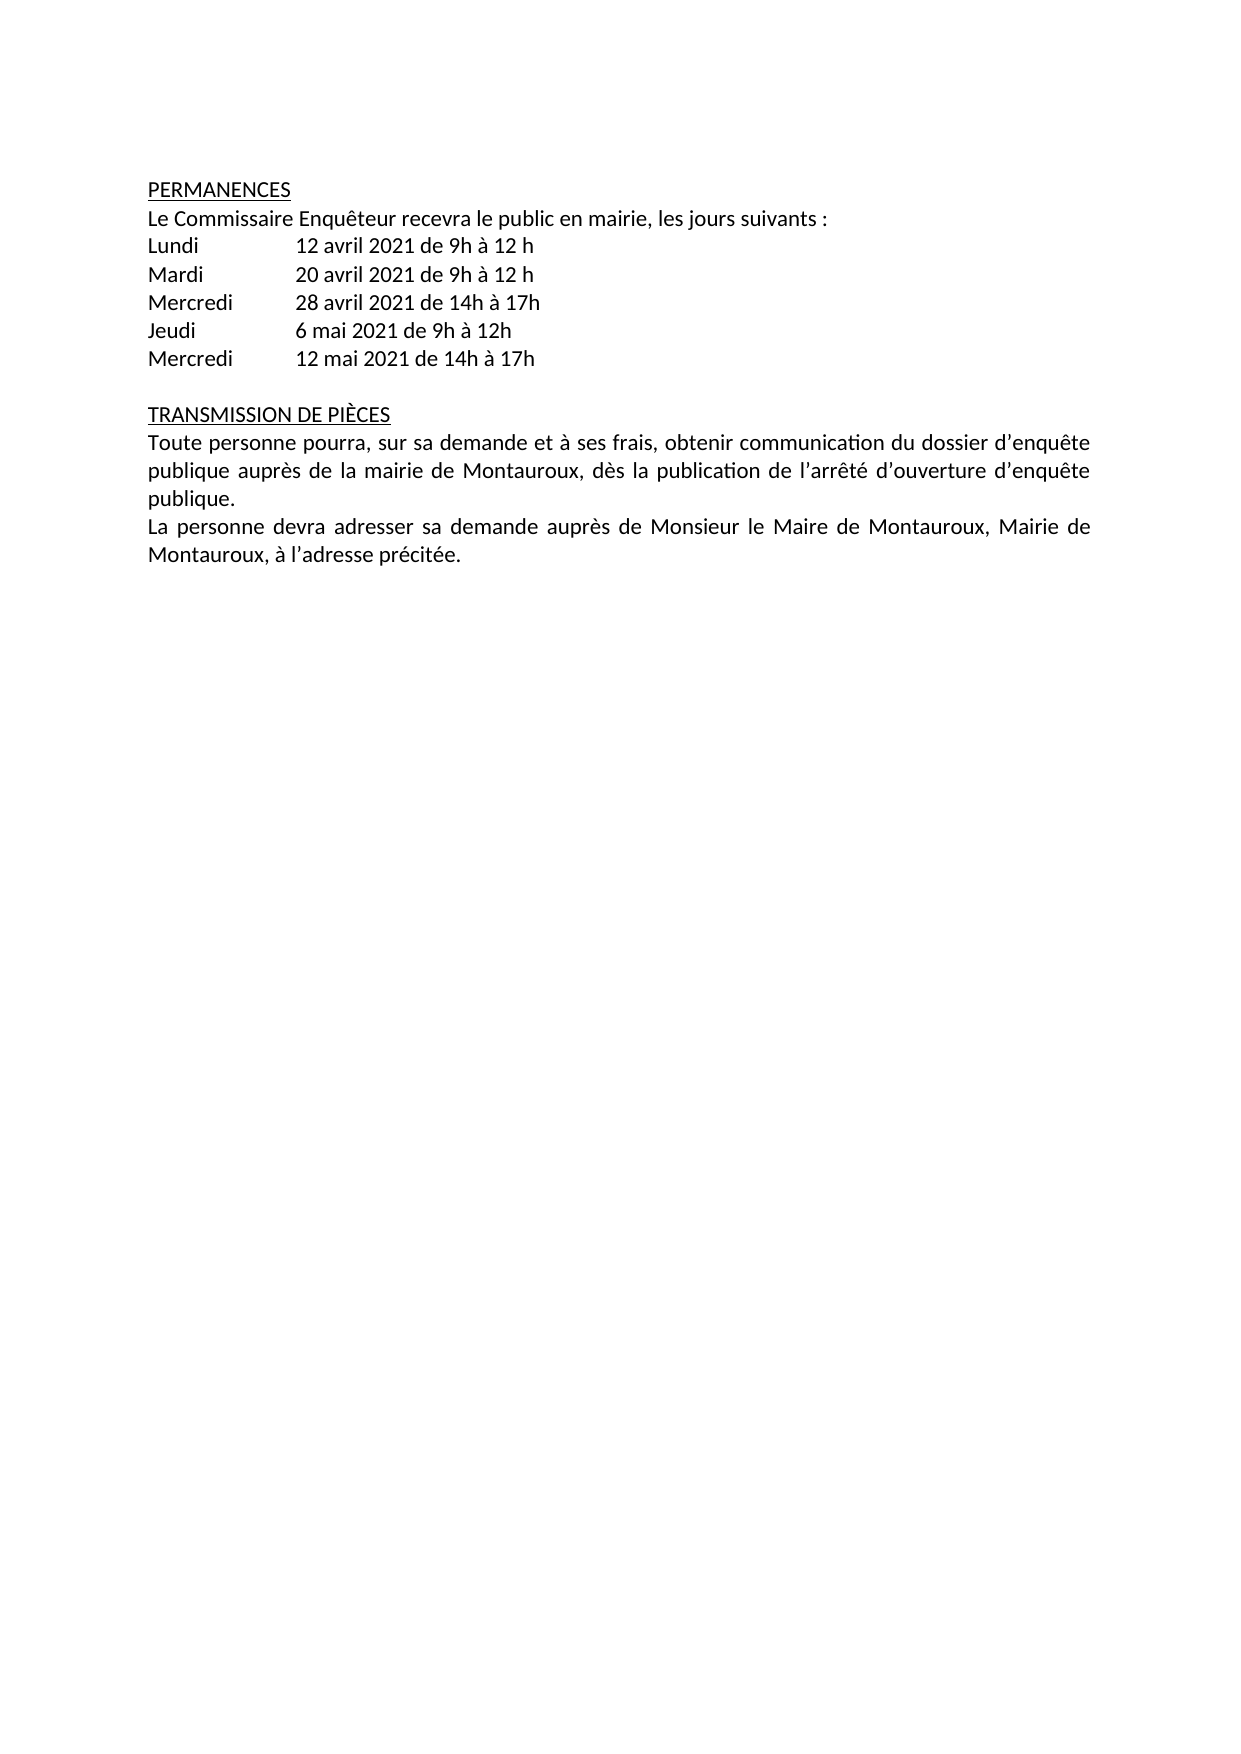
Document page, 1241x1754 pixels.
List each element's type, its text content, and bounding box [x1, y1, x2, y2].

text PERMANENCES [148, 176, 1093, 204]
text Jeudi 6 mai 2021 de 9h à 12h [148, 316, 1093, 344]
text Mercredi 12 mai 2021 de 14h à 17h [148, 344, 1093, 372]
text Le Commissaire Enquêteur recevra le public en mairie, les jours suivants : [148, 204, 1093, 232]
text TRANSMISSION DE PIÈCES [148, 400, 1093, 428]
text Toute personne pourra, sur sa demande et à ses frais, obtenir communication du dossier d’enquête publique auprès de la mairie de Montauroux, dès la publication de l’arrêté d’ouverture d’enquête publique. [148, 428, 1093, 512]
text Mardi 20 avril 2021 de 9h à 12 h [148, 260, 1093, 288]
text La personne devra adresser sa demande auprès de Monsieur le Maire de Montauroux, Mairie de Montauroux, à l’adresse précitée. [148, 512, 1093, 568]
text Lundi 12 avril 2021 de 9h à 12 h [148, 232, 1093, 260]
text Mercredi 28 avril 2021 de 14h à 17h [148, 288, 1093, 316]
